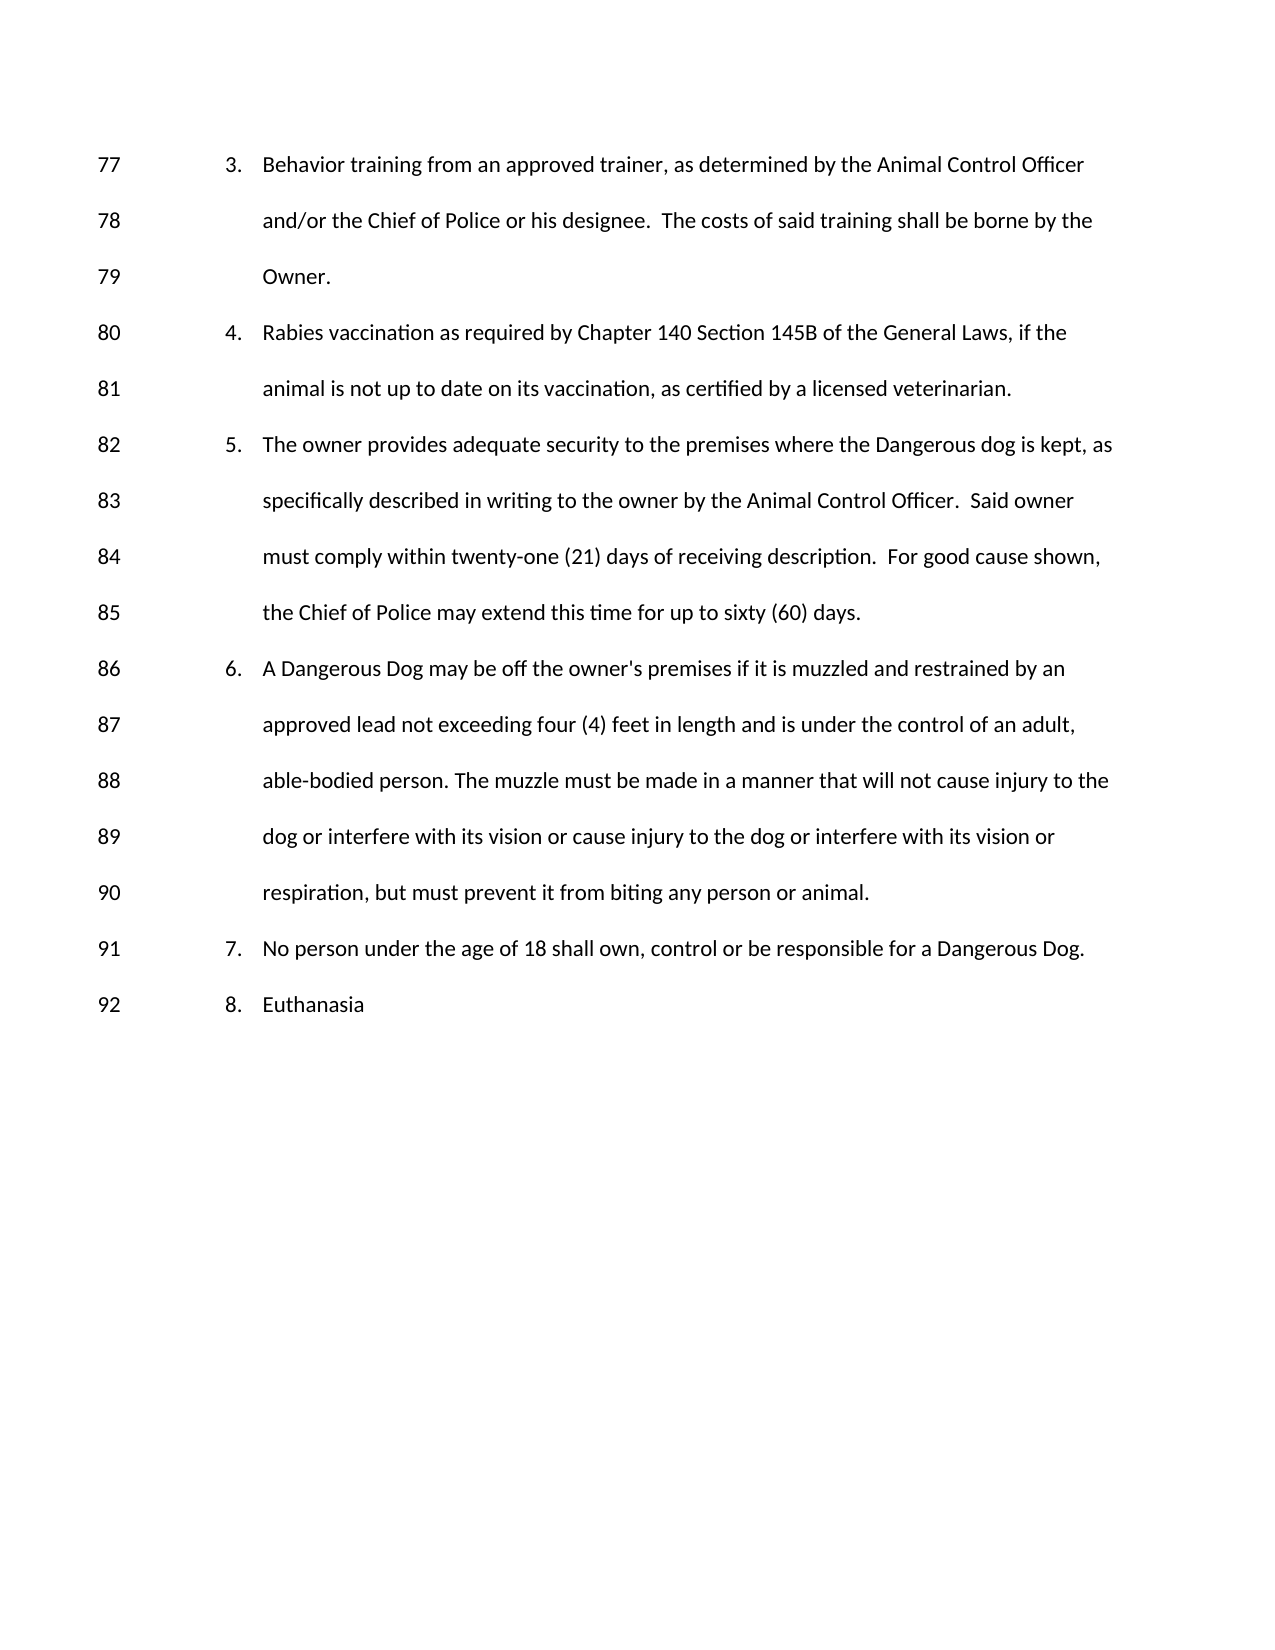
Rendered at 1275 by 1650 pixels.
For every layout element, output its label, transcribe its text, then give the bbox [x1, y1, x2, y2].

list No person under the age of 18 shall own, control or be responsible for a Dangerous Dog. [225, 934, 1125, 963]
list Euthanasia [225, 991, 1125, 1019]
list Rabies vaccination as required by Chapter 140 Section 145B of the General Laws, if the animal is not up to date on its vaccination, as certified by a licensed veterinarian. [225, 318, 1125, 402]
list Behavior training from an approved trainer, as determined by the Animal Control Officer and/or the Chief of Police or his designee. The costs of said training shall be borne by the Owner. [225, 150, 1125, 290]
list A Dangerous Dog may be off the owner's premises if it is muzzled and restrained by an approved lead not exceeding four (4) feet in length and is under the control of an adult, able-bodied person. The muzzle must be made in a manner that will not cause injury to the dog or interfere with its vision or cause injury to the dog or interfere with its vision or respiration, but must prevent it from biting any person or animal. [225, 654, 1125, 907]
list The owner provides adequate security to the premises where the Dangerous dog is kept, as specifically described in writing to the owner by the Animal Control Officer. Said owner must comply within twenty-one (21) days of receiving description. For good cause shown, the Chief of Police may extend this time for up to sixty (60) days. [225, 430, 1125, 626]
